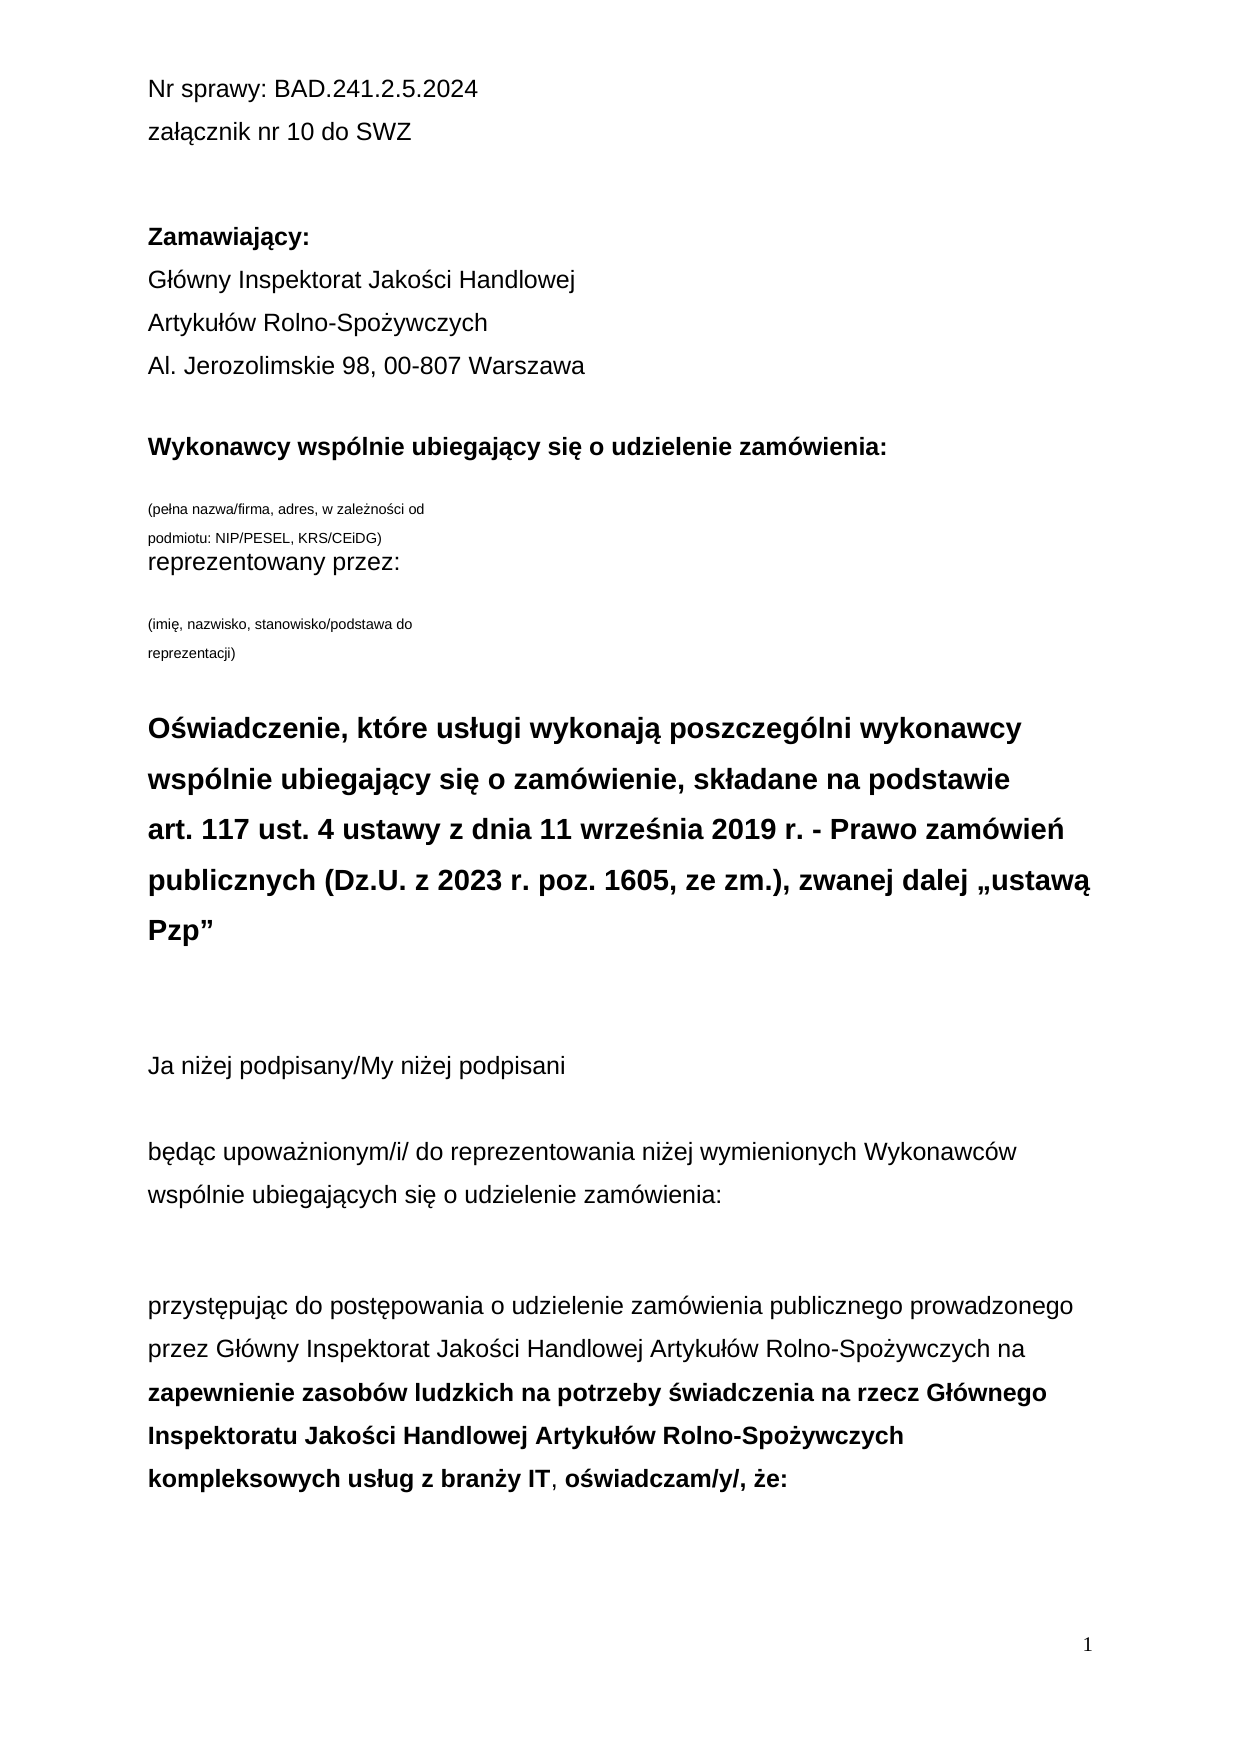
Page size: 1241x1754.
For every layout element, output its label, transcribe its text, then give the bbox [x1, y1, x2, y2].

text przystępując do postępowania o udzielenie zamówienia publicznego prowadzonego przez Główny Inspektorat Jakości Handlowej Artykułów Rolno-Spożywczych na zapewnienie zasobów ludzkich na potrzeby świadczenia na rzecz Głównego Inspektoratu Jakości Handlowej Artykułów Rolno-Spożywczych kompleksowych usług z branży IT, oświadczam/y/, że: [148, 1291, 1093, 1492]
text Wykonawcy wspólnie ubiegający się o udzielenie zamówienia: [148, 432, 1093, 460]
text Główny Inspektorat Jakości Handlowej [148, 265, 1093, 293]
text reprezentowany przez: [148, 547, 1093, 575]
text (pełna nazwa/firma, adres, w zależności od podmiotu: NIP/PESEL, KRS/CEiDG) [148, 489, 472, 547]
text będąc upoważnionym/i/ do reprezentowania niżej wymienionych Wykonawców wspólnie ubiegających się o udzielenie zamówienia: [148, 1137, 1093, 1209]
text Zamawiający: [148, 222, 1093, 250]
text Al. Jerozolimskie 98, 00-807 Warszawa [148, 351, 1093, 380]
subtitle Oświadczenie, które usługi wykonają poszczególni wykonawcy wspólnie ubiegający się o zamówienie, składane na podstawie art. 117 ust. 4 ustawy z dnia 11 września 2019 r. - Prawo zamówień publicznych (Dz.U. z 2023 r. poz. 1605, ze zm.), zwanej dalej „ustawą Pzp” [148, 712, 1093, 946]
text Artykułów Rolno-Spożywczych [148, 308, 1093, 337]
text (imię, nazwisko, stanowisko/podstawa do reprezentacji) [148, 604, 472, 662]
text Ja niżej podpisany/My niżej podpisani [148, 1051, 1093, 1079]
